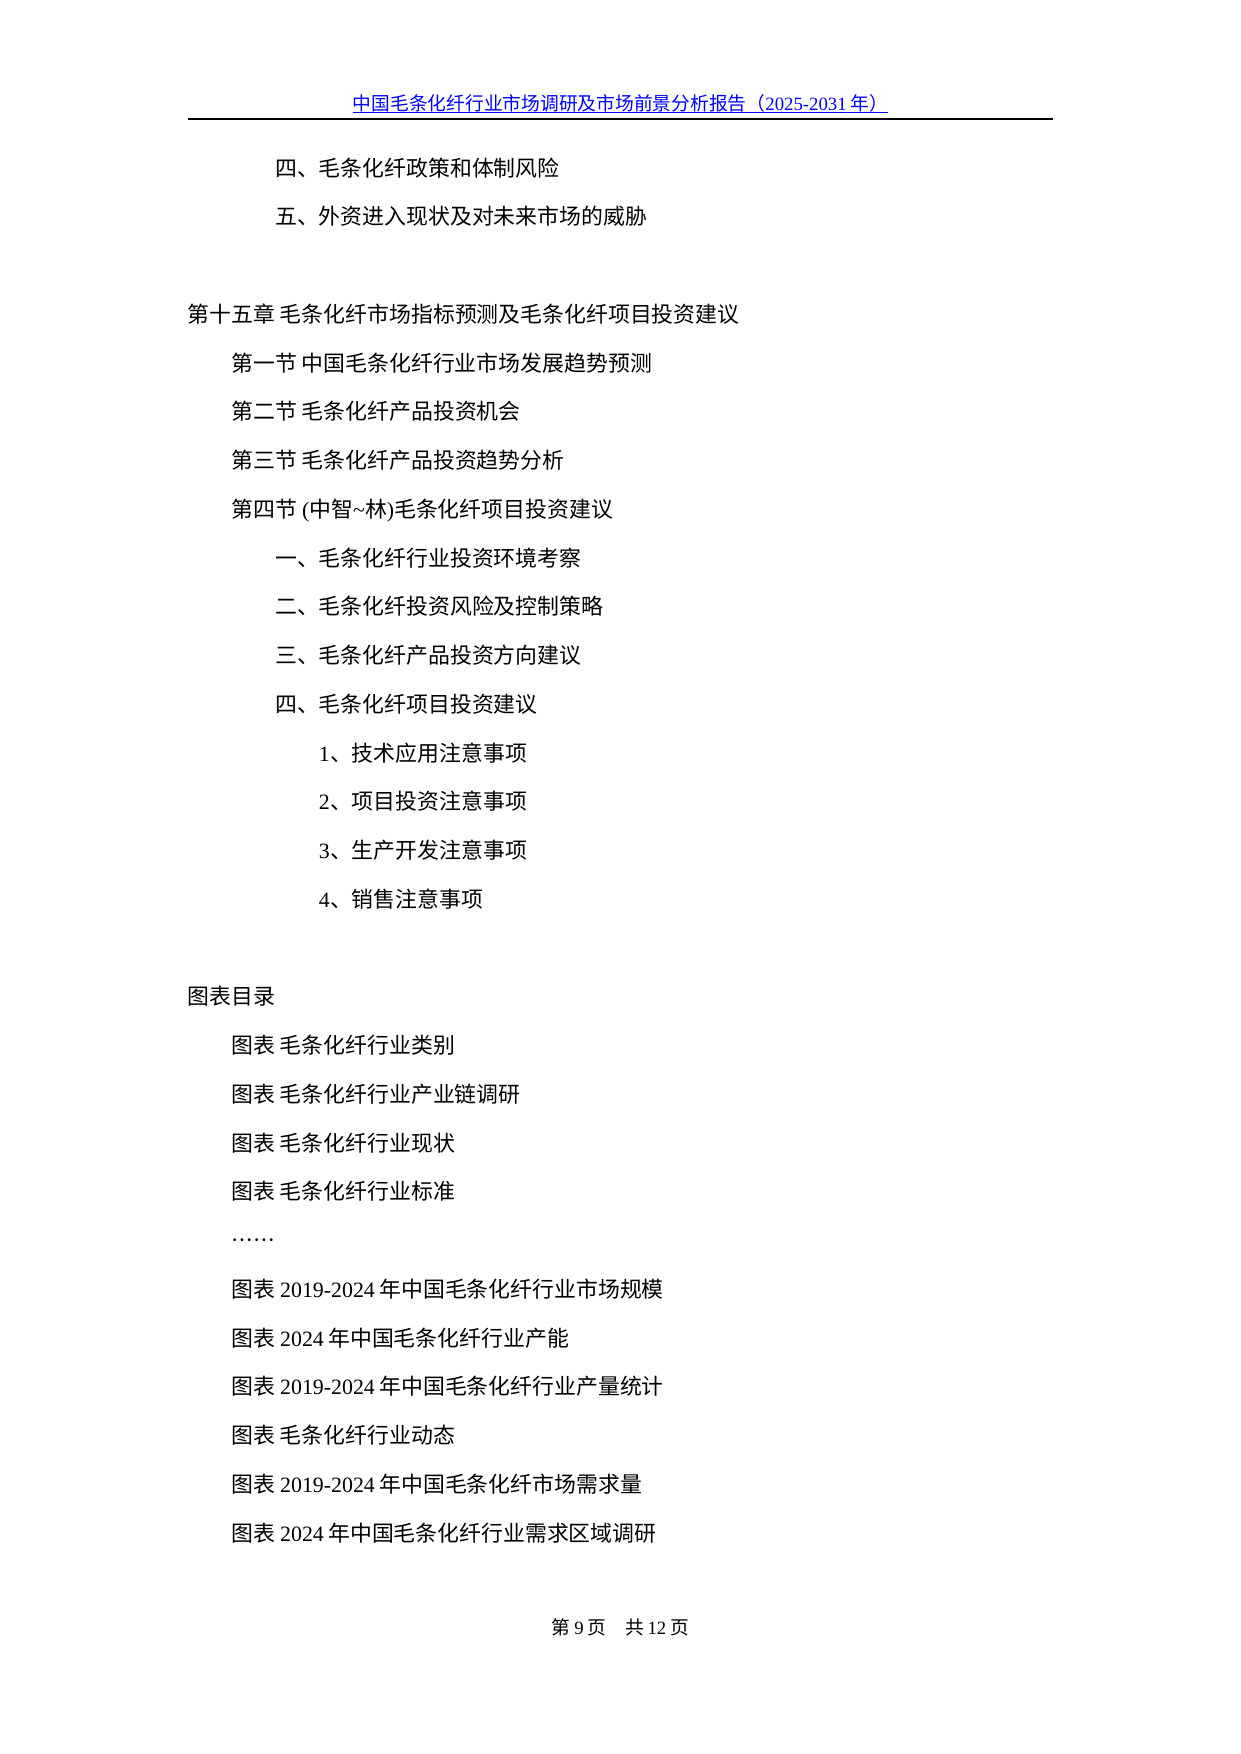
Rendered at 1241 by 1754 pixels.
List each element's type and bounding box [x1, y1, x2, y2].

text [187, 150, 1053, 1548]
